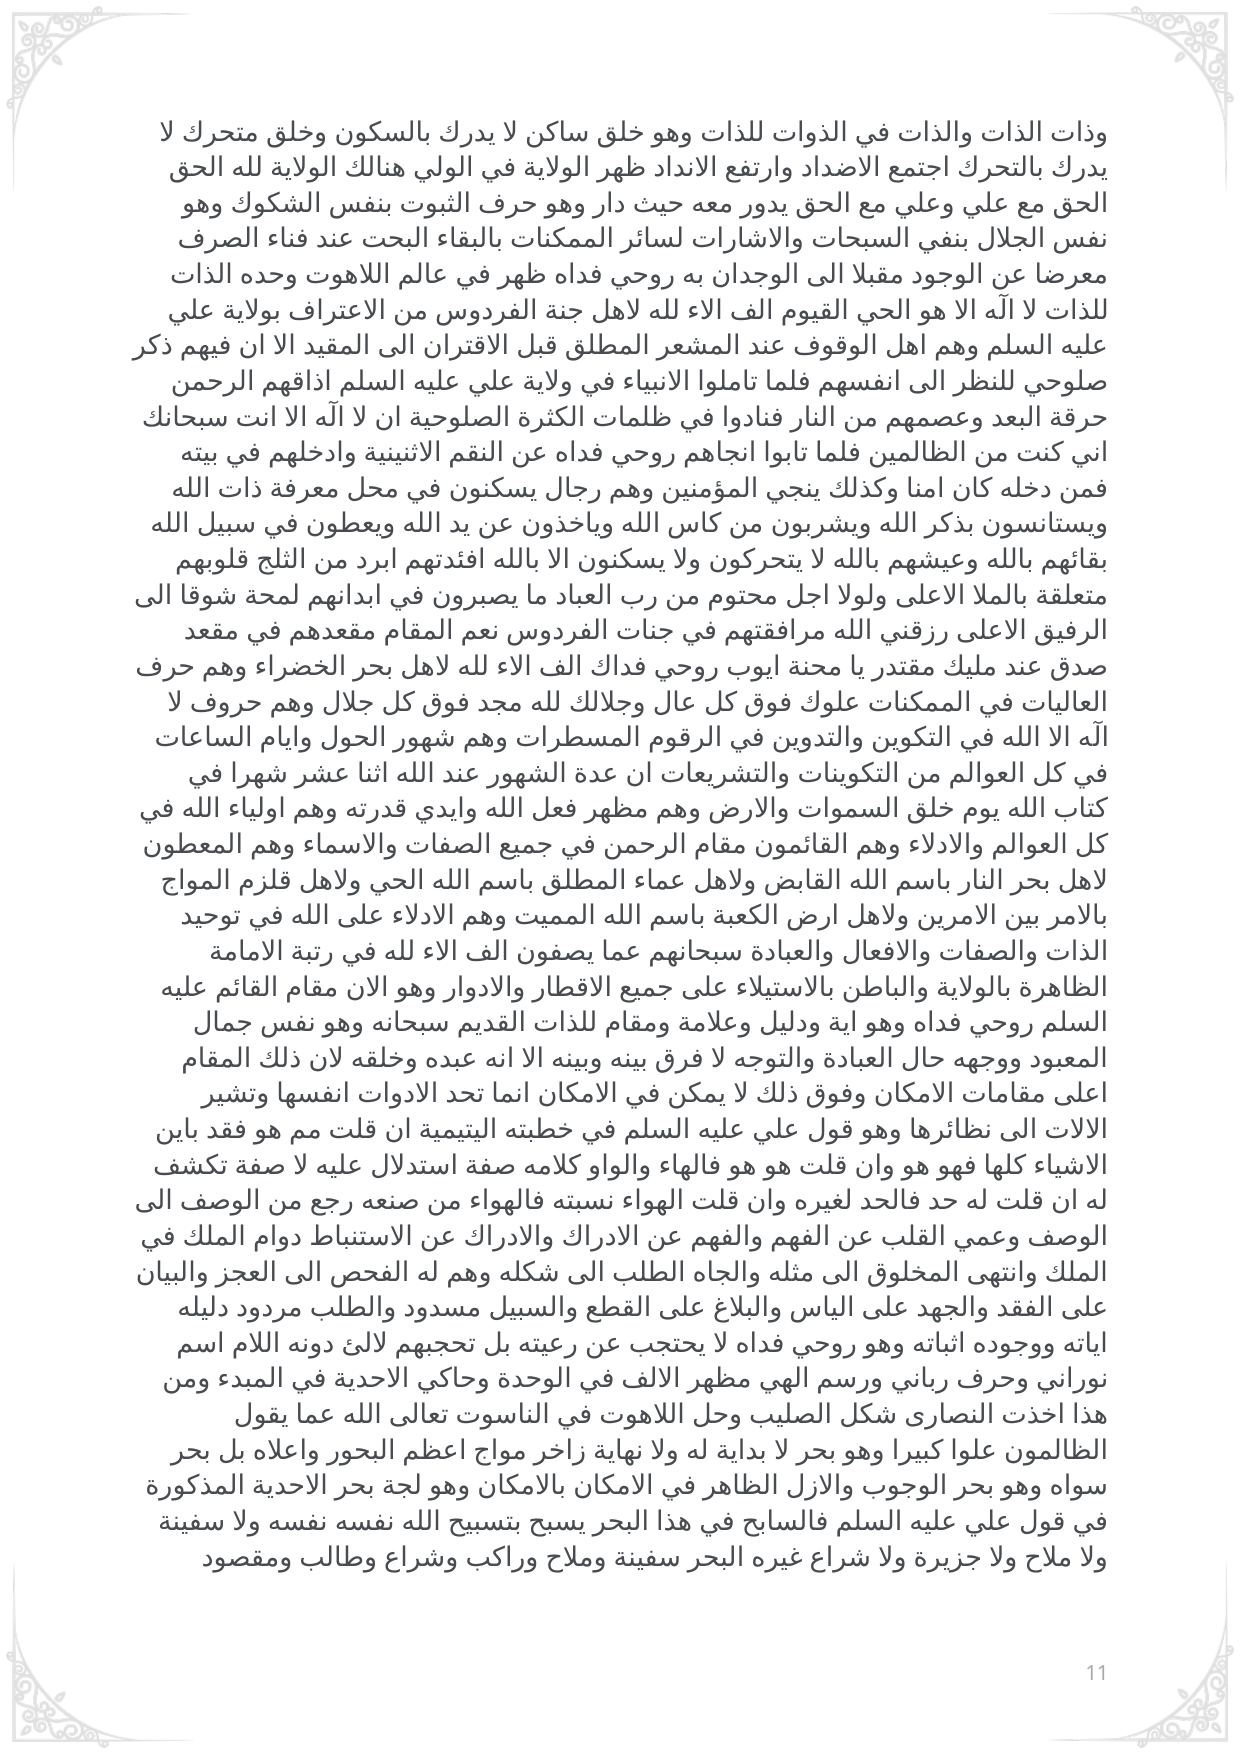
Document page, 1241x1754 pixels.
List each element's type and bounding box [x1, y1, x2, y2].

picture [1046, 6, 1234, 194]
picture [6, 6, 194, 194]
picture [1046, 1560, 1234, 1748]
picture [6, 1560, 194, 1748]
text [131, 117, 1109, 1577]
